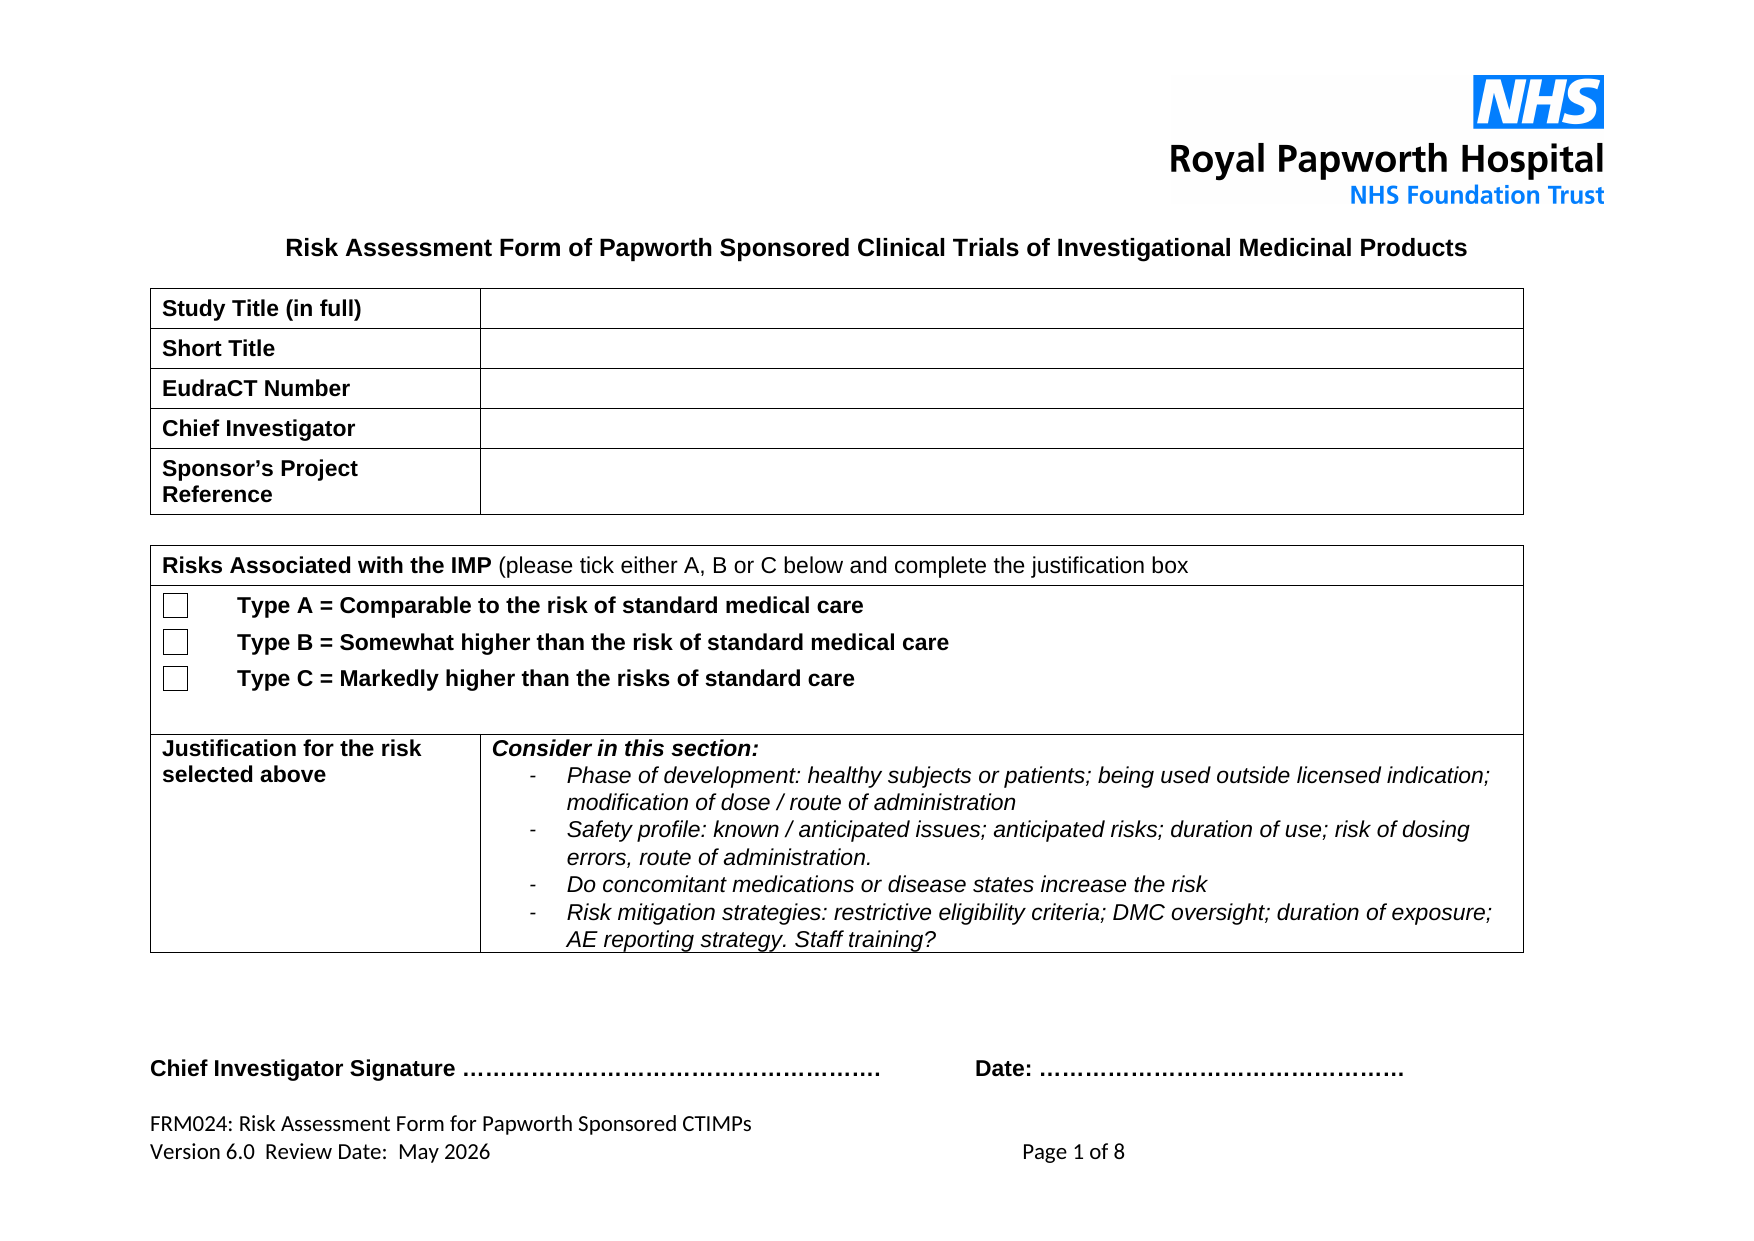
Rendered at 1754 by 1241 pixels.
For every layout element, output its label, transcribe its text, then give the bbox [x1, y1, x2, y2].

picture [1171, 75, 1604, 204]
table_cell Justification for the risk selected above [151, 735, 480, 952]
text Chief Investigator Signature ………………………………………………. Date: ………………………………………… [150, 1055, 1604, 1082]
table_cell [481, 329, 1523, 368]
table_cell [481, 449, 1523, 514]
table_header Study Title (in full) [151, 289, 480, 328]
table_cell [481, 409, 1523, 447]
table_cell Type A = Comparable to the risk of standard medical care Type B = Somewhat higher than the risk of standard medical care Type C = Markedly higher than the risks of standard care [151, 586, 1523, 734]
table_cell Consider in this section: Phase of development: healthy subjects or patients; being used outside licensed indication; modification of dose / route of administration Safety profile: known / anticipated issues; anticipated risks; duration of use; risk of dosing errors, route of administration. Do concomitant medications or disease states increase the risk Risk mitigation strategies: restrictive eligibility criteria; DMC oversight; duration of exposure; AE reporting strategy. Staff training? [481, 735, 1523, 952]
table_cell [481, 369, 1523, 407]
table_cell Short Title [151, 329, 480, 368]
table_header [481, 289, 1523, 328]
table_cell Chief Investigator [151, 409, 480, 447]
table_header Risks Associated with the IMP (please tick either A, B or C below and complete the justification box [151, 546, 1523, 585]
table_cell Sponsor’s Project Reference [151, 449, 480, 514]
text Risk Assessment Form of Papworth Sponsored Clinical Trials of Investigational Medicinal Products [150, 233, 1604, 261]
table_cell EudraCT Number [151, 369, 480, 407]
